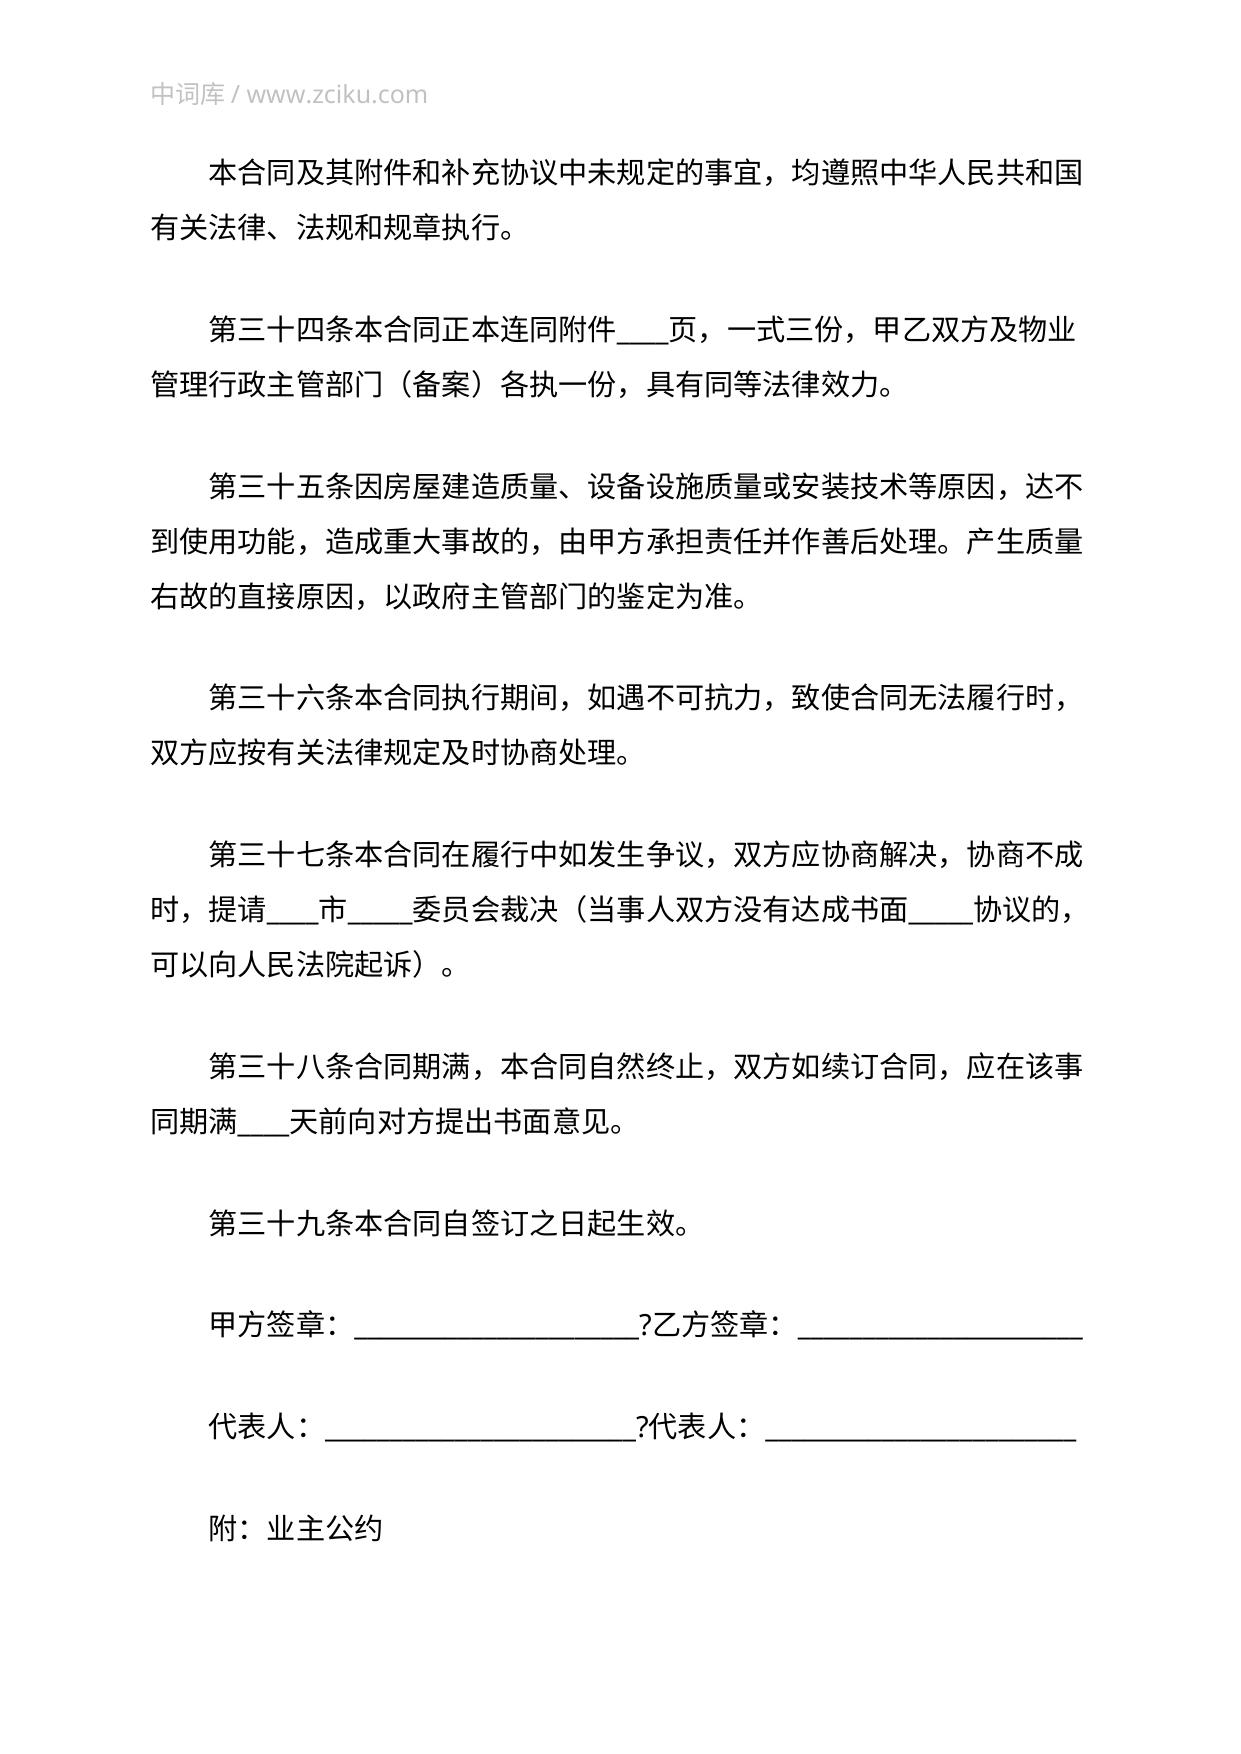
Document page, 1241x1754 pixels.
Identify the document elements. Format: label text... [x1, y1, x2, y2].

text 代表人：________________________?代表人：________________________ [150, 1404, 1090, 1446]
text 本合同及其附件和补充协议中未规定的事宜，均遵照中华人民共和国有关法律、法规和规章执行。 [150, 150, 1090, 247]
text 甲方签章：______________________?乙方签章：______________________ [150, 1302, 1090, 1344]
text 第三十七条本合同在履行中如发生争议，双方应协商解决，协商不成时，提请____市_____委员会裁决（当事人双方没有达成书面_____协议的，可以向人民法院起诉）。 [150, 832, 1090, 984]
text 第三十九条本合同自签订之日起生效。 [150, 1200, 1090, 1242]
text 附：业主公约 [150, 1506, 1090, 1548]
text 第三十六条本合同执行期间，如遇不可抗力，致使合同无法履行时，双方应按有关法律规定及时协商处理。 [150, 675, 1090, 772]
text 第三十八条合同期满，本合同自然终止，双方如续订合同，应在该事同期满____天前向对方提出书面意见。 [150, 1043, 1090, 1141]
text 第三十五条因房屋建造质量、设备设施质量或安装技术等原因，达不到使用功能，造成重大事故的，由甲方承担责任并作善后处理。产生质量右故的直接原因，以政府主管部门的鉴定为准。 [150, 463, 1090, 616]
text 第三十四条本合同正本连同附件____页，一式三份，甲乙双方及物业管理行政主管部门（备案）各执一份，具有同等法律效力。 [150, 307, 1090, 404]
